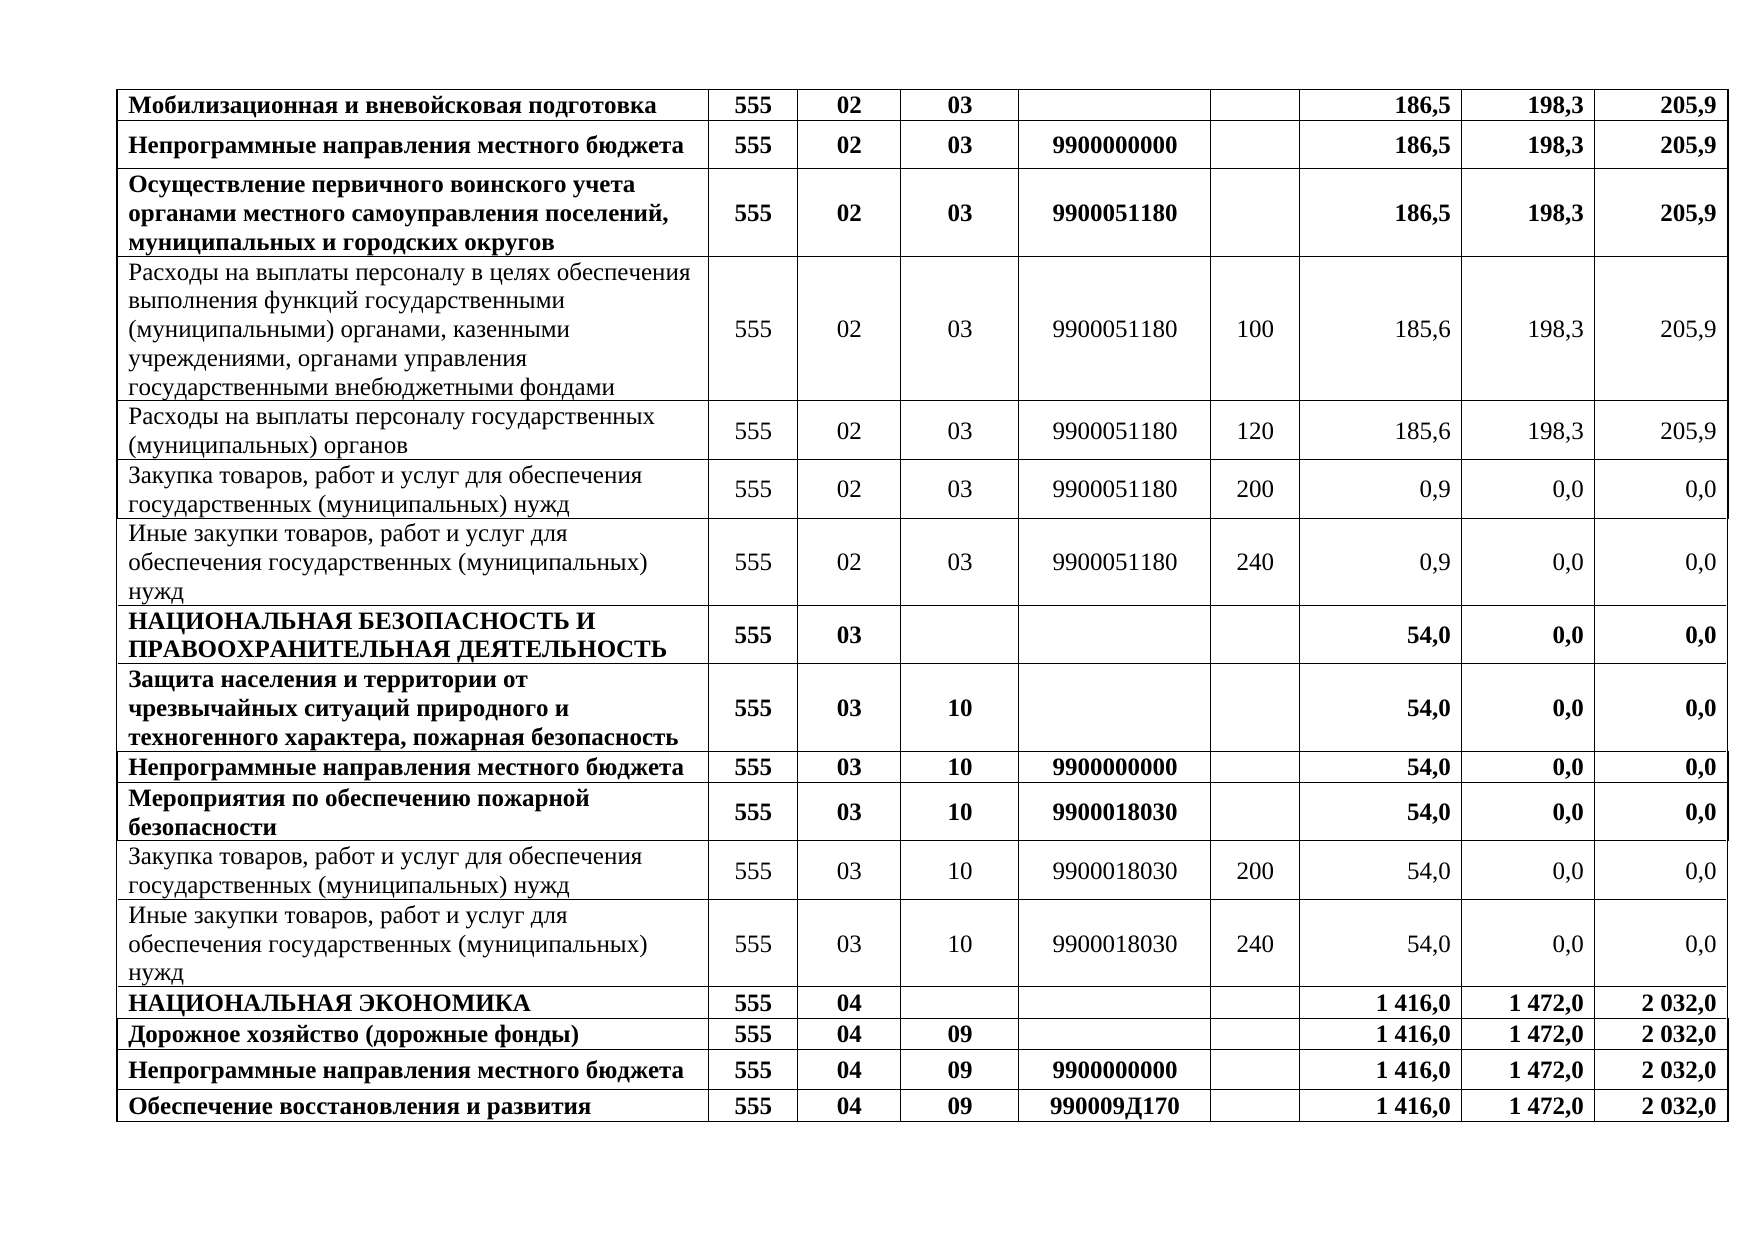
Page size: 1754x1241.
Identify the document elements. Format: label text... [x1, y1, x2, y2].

table_cell Защита населения и территории от чрезвычайных ситуаций природного и техногенного характера, пожарная безопасность [117, 663, 708, 751]
table_cell 0,0 [1595, 751, 1727, 782]
table_cell Непрограммные направления местного бюджета [118, 752, 708, 782]
table_cell 555 [709, 401, 797, 459]
table_cell 0,0 [1595, 605, 1727, 663]
table_cell [901, 987, 1018, 1017]
table_cell 205,9 [1595, 90, 1727, 120]
table_cell 02 [798, 519, 900, 605]
table_cell 555 [709, 169, 797, 256]
table_cell 03 [901, 121, 1018, 168]
table_cell Осуществление первичного воинского учета органами местного самоуправления поселений, муниципальных и городских округов [118, 169, 708, 256]
table_cell 9900051180 [1019, 257, 1210, 400]
table_cell 0,0 [1462, 752, 1594, 782]
table_cell НАЦИОНАЛЬНАЯ ЭКОНОМИКА [117, 986, 708, 1017]
table_cell 03 [798, 752, 900, 782]
table_cell 555 [709, 1050, 797, 1089]
table_cell НАЦИОНАЛЬНАЯ БЕЗОПАСНОСТЬ И ПРАВООХРАНИТЕЛЬНАЯ ДЕЯТЕЛЬНОСТЬ [117, 605, 708, 663]
table_cell 205,9 [1595, 401, 1727, 459]
table_cell [1211, 987, 1299, 1017]
table_cell [1211, 783, 1299, 840]
table_cell 9900018030 [1019, 900, 1210, 986]
table_cell [901, 606, 1018, 663]
table_cell 205,9 [1595, 121, 1727, 168]
table_cell Расходы на выплаты персоналу государственных (муниципальных) органов [118, 401, 708, 459]
table_cell 04 [798, 1090, 900, 1121]
table_cell Непрограммные направления местного бюджета [118, 1050, 708, 1089]
table_cell 186,5 [1300, 90, 1461, 120]
table_cell 0,9 [1300, 460, 1461, 517]
table_cell 555 [709, 121, 797, 168]
table_cell 555 [709, 519, 797, 605]
table_cell 9900051180 [1019, 169, 1210, 256]
table_cell 2 032,0 [1595, 1090, 1727, 1121]
table_cell 02 [798, 460, 900, 517]
table_cell 186,5 [1300, 169, 1461, 256]
table_cell 120 [1211, 401, 1299, 459]
table_cell 198,3 [1462, 169, 1594, 256]
table_cell 240 [1211, 519, 1299, 605]
table_cell 9900051180 [1019, 401, 1210, 459]
table_cell 0,0 [1462, 606, 1594, 663]
table_cell [1211, 1050, 1299, 1089]
table_cell 2 032,0 [1595, 1050, 1727, 1089]
table_cell 1 416,0 [1300, 1019, 1461, 1049]
table_cell 0,0 [1595, 899, 1727, 986]
table_cell 03 [901, 401, 1018, 459]
table_cell 54,0 [1300, 783, 1461, 840]
table_cell 200 [1211, 460, 1299, 517]
table_cell Закупка товаров, работ и услуг для обеспечения государственных (муниципальных) нужд [118, 460, 708, 517]
table_cell 0,0 [1462, 783, 1594, 840]
table_cell 555 [709, 257, 797, 400]
table_cell 09 [901, 1019, 1018, 1049]
table_cell 555 [709, 841, 797, 899]
table_cell 9900018030 [1019, 783, 1210, 840]
table_cell 10 [901, 664, 1018, 751]
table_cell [118, 1090, 708, 1121]
table_cell 09 [901, 1090, 1018, 1121]
table_cell 555 [709, 606, 797, 663]
table_cell 54,0 [1300, 664, 1461, 751]
table_cell 03 [798, 783, 900, 840]
table_cell 200 [1211, 841, 1299, 899]
table_cell 555 [709, 90, 797, 120]
table_cell [1211, 752, 1299, 782]
table_cell 1 472,0 [1462, 1050, 1594, 1089]
table_cell 03 [901, 169, 1018, 256]
table_cell 10 [901, 900, 1018, 986]
table_cell 02 [798, 121, 900, 168]
table_cell [1211, 1090, 1299, 1121]
table_cell 198,3 [1462, 90, 1594, 120]
table_cell 240 [1211, 900, 1299, 986]
table_cell 9900051180 [1019, 519, 1210, 605]
table_cell 0,0 [1462, 460, 1594, 517]
table_cell 555 [709, 460, 797, 517]
table_cell [1211, 169, 1299, 256]
table_cell 2 032,0 [1595, 1018, 1727, 1049]
table_cell 185,6 [1300, 401, 1461, 459]
table_cell 09 [901, 1050, 1018, 1089]
table_cell 03 [798, 841, 900, 899]
table_cell Мероприятия по обеспечению пожарной безопасности [118, 783, 708, 840]
table_cell 0,0 [1595, 840, 1727, 899]
table_cell 0,0 [1595, 783, 1727, 840]
table_cell [1019, 987, 1210, 1017]
table_cell 198,3 [1462, 121, 1594, 168]
table_cell 03 [901, 257, 1018, 400]
table_cell 198,3 [1462, 257, 1594, 400]
table_cell 04 [798, 1019, 900, 1049]
table_cell 03 [901, 460, 1018, 517]
table_cell [1211, 121, 1299, 168]
table_cell 555 [709, 1090, 797, 1121]
table_cell 1 416,0 [1300, 1050, 1461, 1089]
table_cell 0,0 [1462, 519, 1594, 605]
table_cell 9900000000 [1019, 752, 1210, 782]
table_cell 0,0 [1595, 460, 1727, 517]
table_cell 9900000000 [1019, 121, 1210, 168]
table_cell 02 [798, 401, 900, 459]
table_cell 2 032,0 [1595, 986, 1727, 1017]
table_cell 54,0 [1300, 752, 1461, 782]
table_cell 100 [1211, 257, 1299, 400]
table_cell [1211, 1019, 1299, 1049]
table_cell Иные закупки товаров, работ и услуг для обеспечения государственных (муниципальных) нужд [117, 519, 708, 605]
table_cell Непрограммные направления местного бюджета [118, 121, 708, 168]
table_cell 04 [798, 987, 900, 1017]
table_cell 1 416,0 [1300, 987, 1461, 1017]
table_cell 555 [709, 987, 797, 1017]
table_cell 0,0 [1462, 841, 1594, 899]
table_cell 185,6 [1300, 257, 1461, 400]
table_cell 10 [901, 783, 1018, 840]
table_cell 10 [901, 841, 1018, 899]
table_cell 205,9 [1595, 257, 1727, 400]
table_cell 186,5 [1300, 121, 1461, 168]
table_cell 03 [798, 900, 900, 986]
table_cell 0,9 [1300, 519, 1461, 605]
table_cell 555 [709, 752, 797, 782]
table_cell 9900000000 [1019, 1050, 1210, 1089]
table_cell 03 [901, 90, 1018, 120]
table_cell [1019, 606, 1210, 663]
table_cell 04 [798, 1050, 900, 1089]
table_cell 555 [709, 1019, 797, 1049]
table_cell 1 472,0 [1462, 987, 1594, 1017]
table_cell 555 [709, 900, 797, 986]
table_cell 03 [901, 519, 1018, 605]
table_cell 198,3 [1462, 401, 1594, 459]
table_cell Мобилизационная и вневойсковая подготовка [118, 90, 708, 120]
table_cell 03 [798, 606, 900, 663]
table_cell [1211, 606, 1299, 663]
table_cell 990009Д170 [1019, 1090, 1210, 1121]
table_cell 9900051180 [1019, 460, 1210, 517]
table_cell [1019, 90, 1210, 120]
table_cell 0,0 [1462, 664, 1594, 751]
table_cell Дорожное хозяйство (дорожные фонды) [118, 1019, 708, 1049]
table_cell 555 [709, 664, 797, 751]
table_cell 54,0 [1300, 841, 1461, 899]
table_cell 02 [798, 90, 900, 120]
table_cell 205,9 [1595, 169, 1727, 256]
table_cell 02 [798, 169, 900, 256]
table_cell [1019, 1019, 1210, 1049]
table_cell 9900018030 [1019, 841, 1210, 899]
table_cell Закупка товаров, работ и услуг для обеспечения государственных (муниципальных) нужд [117, 841, 708, 899]
table_cell [1019, 664, 1210, 751]
table_cell 03 [798, 664, 900, 751]
table_cell 0,0 [1595, 663, 1727, 751]
table_cell [1211, 664, 1299, 751]
table_cell 555 [709, 783, 797, 840]
table_cell 02 [798, 257, 900, 400]
table_cell [1211, 90, 1299, 120]
table_cell 1 472,0 [1462, 1019, 1594, 1049]
table_cell 1 472,0 [1462, 1090, 1594, 1121]
table_cell Иные закупки товаров, работ и услуг для обеспечения государственных (муниципальных) нужд [117, 899, 708, 986]
table_cell 1 416,0 [1300, 1090, 1461, 1121]
table_cell 54,0 [1300, 606, 1461, 663]
table_cell 54,0 [1300, 900, 1461, 986]
table_cell 0,0 [1462, 900, 1594, 986]
table_cell 0,0 [1595, 518, 1727, 605]
table_cell Расходы на выплаты персоналу в целях обеспечения выполнения функций государственными (муниципальными) органами, казенными учреждениями, органами управления государственными внебюджетными фондами [118, 257, 708, 400]
table_cell 10 [901, 752, 1018, 782]
